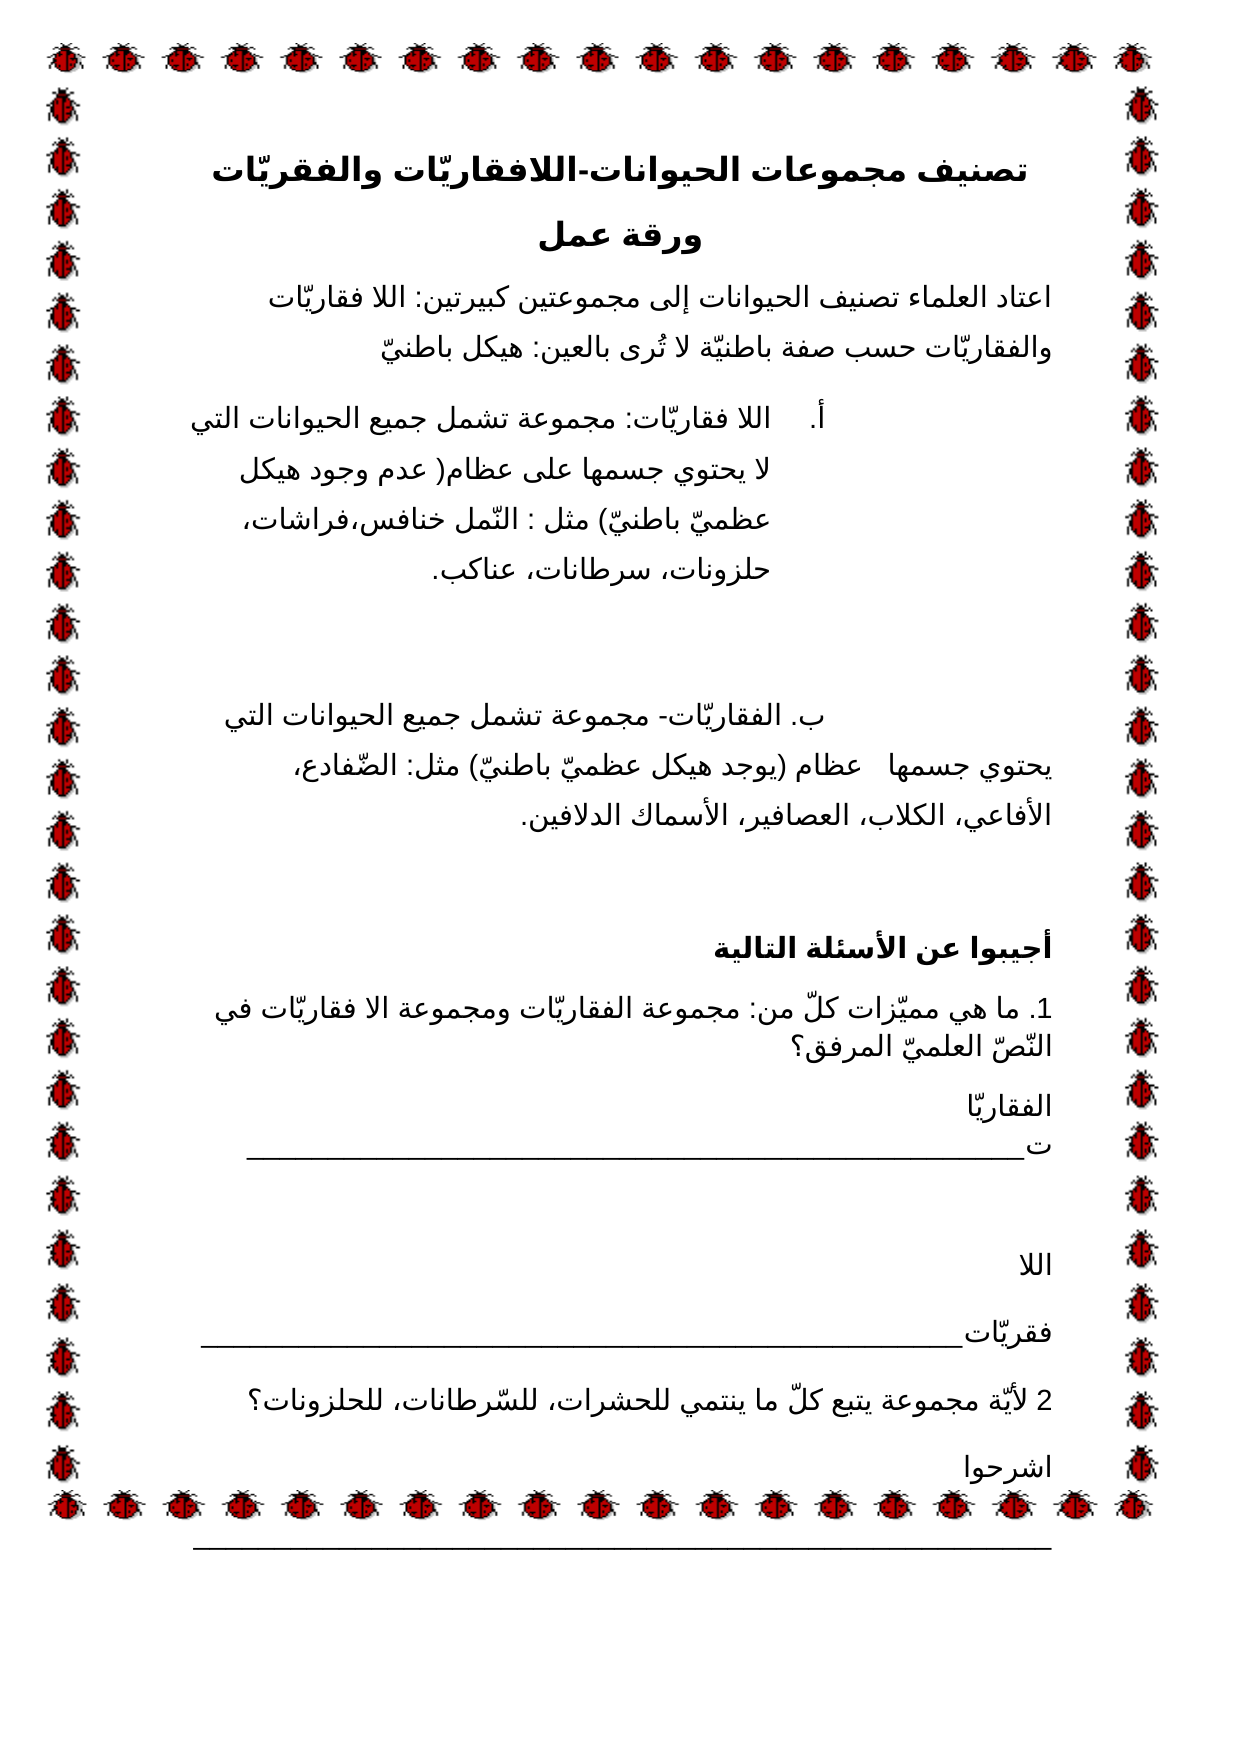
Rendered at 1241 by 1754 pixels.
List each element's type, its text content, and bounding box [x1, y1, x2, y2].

text ورقة عمل [187, 215, 1053, 253]
text أجيبوا عن الأسئلة التالية [187, 931, 1053, 965]
text ب. الفقاريّات- مجموعة تشمل جميع الحيوانات التي يحتوي جسمها عظام (يوجد هيكل عظميّ باطنيّ) مثل: الضّفادع، الأفاعي، الكلاب، العصافير، الأسماك الدلافين. [187, 698, 1053, 832]
text تصنيف مجموعات الحيوانات-اللافقاريّات والفقريّات [187, 150, 1053, 188]
picture [39, 82, 187, 1527]
text اعتاد العلماء تصنيف الحيوانات إلى مجموعتين كبيرتين: اللا فقاريّات والفقاريّات حسب صفة باطنيّة لا تُرى بالعين: هيكل باطنيّ [187, 280, 1053, 364]
text 1. ما هي مميّزات كلّ من: مجموعة الفقاريّات ومجموعة الا فقاريّات في النّصّ العلميّ المرفق؟ [187, 991, 1053, 1063]
text الفقاريّات________________________________________________ [187, 1089, 1053, 1161]
text اللا فقريّات_______________________________________________ 2 لأيّة مجموعة يتبع كلّ ما ينتمي للحشرات، للسّرطانات، للحلزونات؟اشرحوا _____________________________________________________ [187, 1248, 1053, 1550]
picture [38, 43, 1156, 80]
picture [1053, 81, 1190, 1527]
list اللا فقاريّات: مجموعة تشمل جميع الحيوانات التي لا يحتوي جسمها على عظام( عدم وجود هيكل عظميّ باطنيّ) مثل : النّمل خنافس،فراشات، حلزونات، سرطانات، عناكب. [187, 401, 809, 586]
